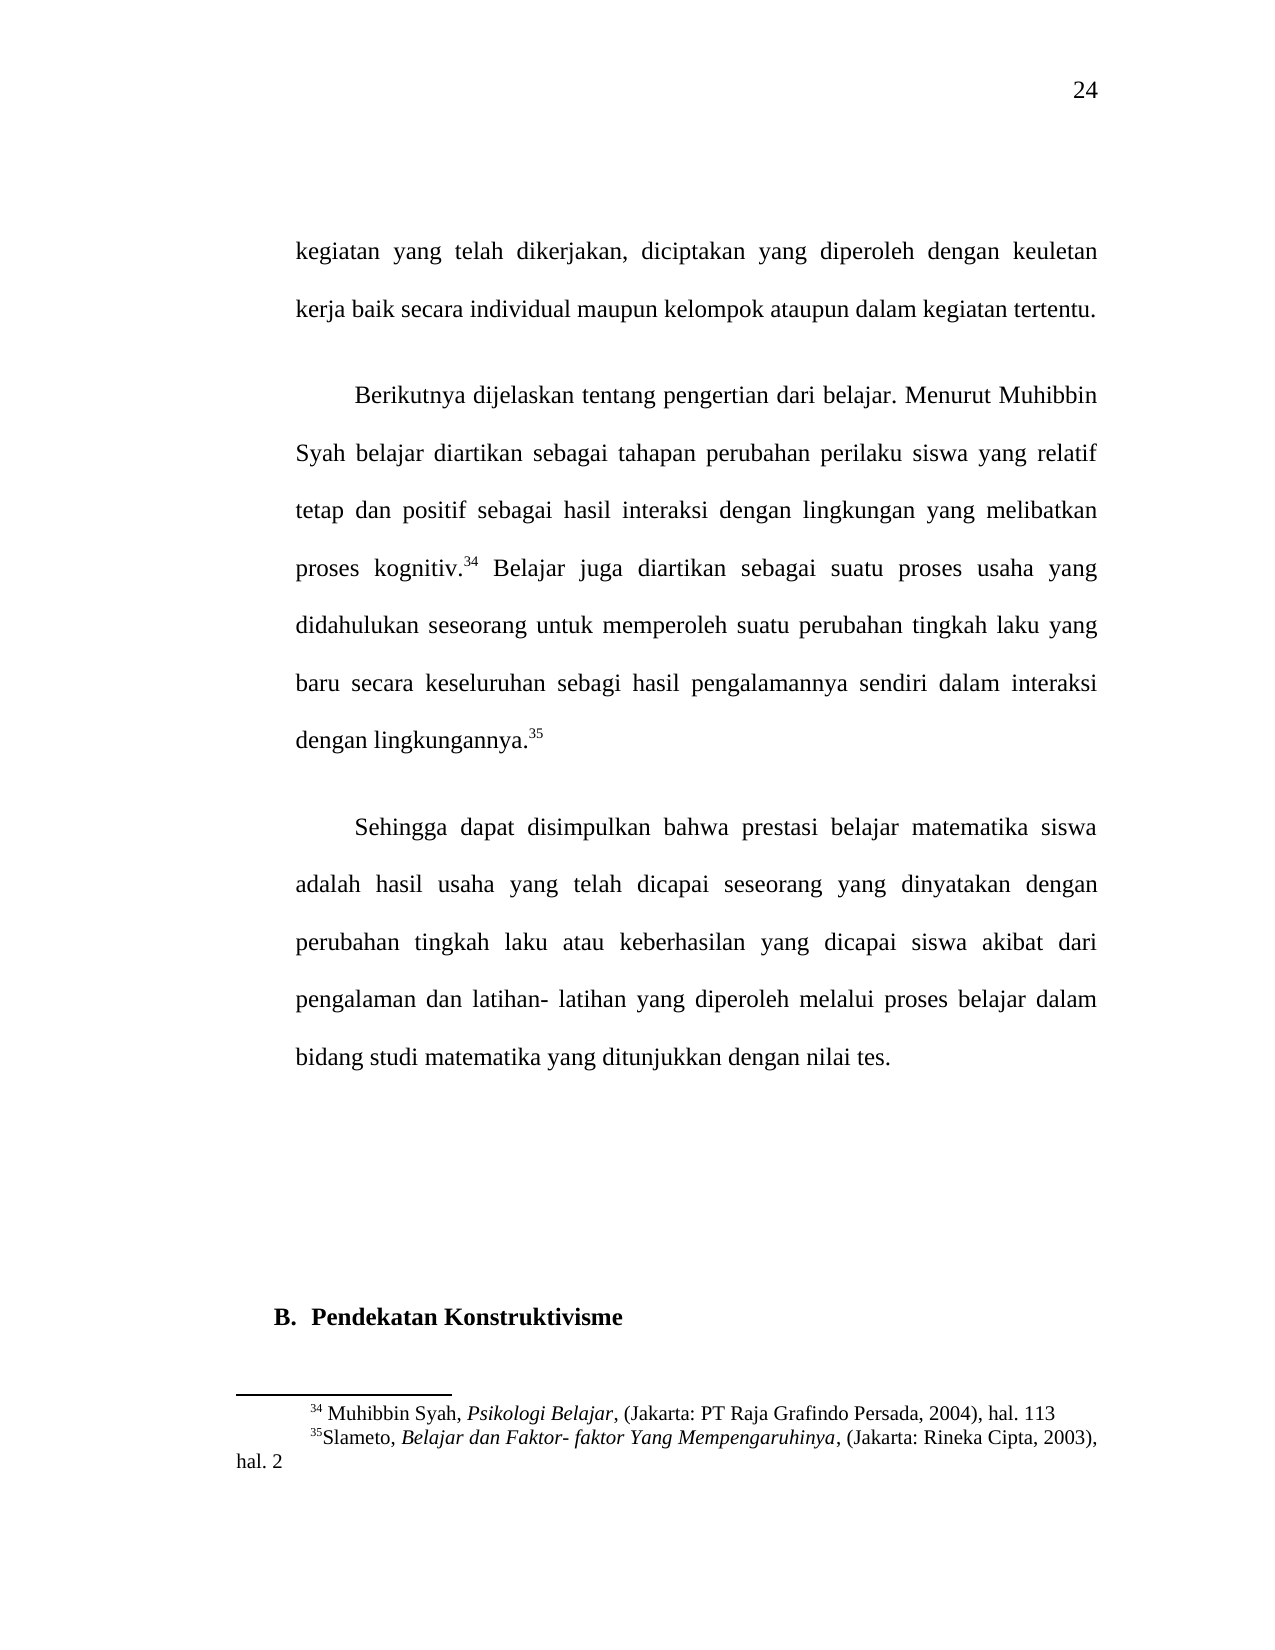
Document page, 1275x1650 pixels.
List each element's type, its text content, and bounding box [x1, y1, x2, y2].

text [295, 236, 1098, 322]
text Berikutnya dijelaskan tentang pengertian dari belajar. Menurut Muhibbin Syah belajar diartikan sebagai tahapan perubahan perilaku siswa yang relatif tetap dan positif sebagai hasil interaksi dengan lingkungan yang melibatkan proses kognitiv. Belajar juga diartikan sebagai suatu proses usaha yang didahulukan seseorang untuk memperoleh suatu perubahan tingkah laku yang baru secara keseluruhan sebagi hasil pengalamannya sendiri dalam interaksi dengan lingkungannya. [295, 380, 1098, 754]
list Pendekatan Konstruktivisme [274, 1302, 1098, 1331]
text Sehingga dapat disimpulkan bahwa prestasi belajar matematika siswa adalah hasil usaha yang telah dicapai seseorang yang dinyatakan dengan perubahan tingkah laku atau keberhasilan yang dicapai siswa akibat dari pengalaman dan latihan- latihan yang diperoleh melalui proses belajar dalam bidang studi matematika yang ditunjukkan dengan nilai tes. [295, 812, 1098, 1071]
